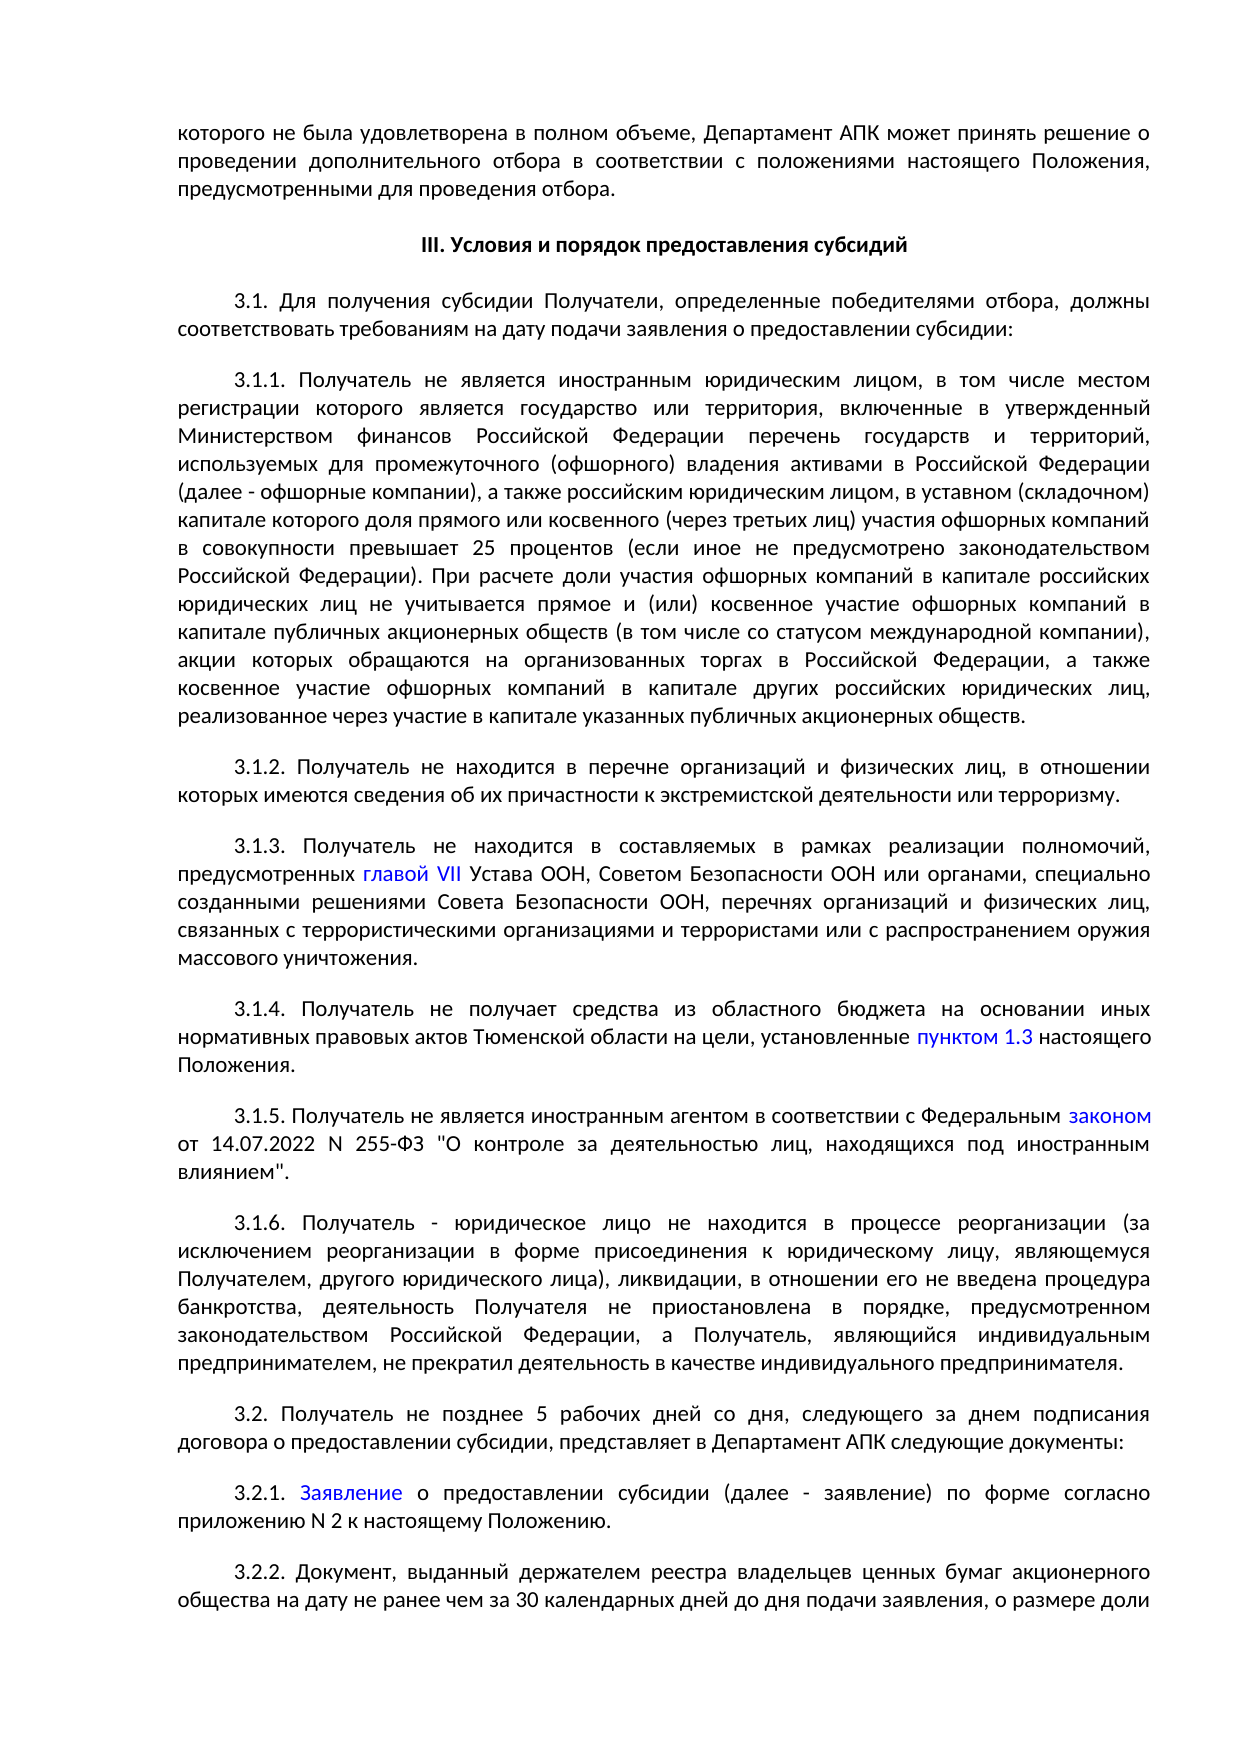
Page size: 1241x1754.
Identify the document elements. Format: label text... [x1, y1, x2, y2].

text 3.1.4. Получатель не получает средства из областного бюджета на основании иных нормативных правовых актов Тюменской области на цели, установленные пунктом 1.3 настоящего Положения. [177, 994, 1152, 1078]
text 3.1.2. Получатель не находится в перечне организаций и физических лиц, в отношении которых имеются сведения об их причастности к экстремистской деятельности или терроризму. [177, 752, 1152, 808]
title III. Условия и порядок предоставления субсидий [177, 230, 1152, 258]
text 3.1.1. Получатель не является иностранным юридическим лицом, в том числе местом регистрации которого является государство или территория, включенные в утвержденный Министерством финансов Российской Федерации перечень государств и территорий, используемых для промежуточного (офшорного) владения активами в Российской Федерации (далее - офшорные компании), а также российским юридическим лицом, в уставном (складочном) капитале которого доля прямого или косвенного (через третьих лиц) участия офшорных компаний в совокупности превышает 25 процентов (если иное не предусмотрено законодательством Российской Федерации). При расчете доли участия офшорных компаний в капитале российских юридических лиц не учитывается прямое и (или) косвенное участие офшорных компаний в капитале публичных акционерных обществ (в том числе со статусом международной компании), акции которых обращаются на организованных торгах в Российской Федерации, а также косвенное участие офшорных компаний в капитале других российских юридических лиц, реализованное через участие в капитале указанных публичных акционерных обществ. [177, 365, 1152, 729]
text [177, 118, 1152, 202]
text 3.1. Для получения субсидии Получатели, определенные победителями отбора, должны соответствовать требованиям на дату подачи заявления о предоставлении субсидии: [177, 286, 1152, 342]
text 3.2. Получатель не позднее 5 рабочих дней со дня, следующего за днем подписания договора о предоставлении субсидии, представляет в Департамент АПК следующие документы: [177, 1399, 1152, 1455]
text 3.1.5. Получатель не является иностранным агентом в соответствии с Федеральным законом от 14.07.2022 N 255-ФЗ "О контроле за деятельностью лиц, находящихся под иностранным влиянием". [177, 1101, 1152, 1185]
text 3.2.1. Заявление о предоставлении субсидии (далее - заявление) по форме согласно приложению N 2 к настоящему Положению. [177, 1478, 1152, 1534]
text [177, 1557, 1152, 1613]
text 3.1.6. Получатель - юридическое лицо не находится в процессе реорганизации (за исключением реорганизации в форме присоединения к юридическому лицу, являющемуся Получателем, другого юридического лица), ликвидации, в отношении его не введена процедура банкротства, деятельность Получателя не приостановлена в порядке, предусмотренном законодательством Российской Федерации, а Получатель, являющийся индивидуальным предпринимателем, не прекратил деятельность в качестве индивидуального предпринимателя. [177, 1208, 1152, 1376]
text 3.1.3. Получатель не находится в составляемых в рамках реализации полномочий, предусмотренных главой VII Устава ООН, Советом Безопасности ООН или органами, специально созданными решениями Совета Безопасности ООН, перечнях организаций и физических лиц, связанных с террористическими организациями и террористами или с распространением оружия массового уничтожения. [177, 831, 1152, 971]
